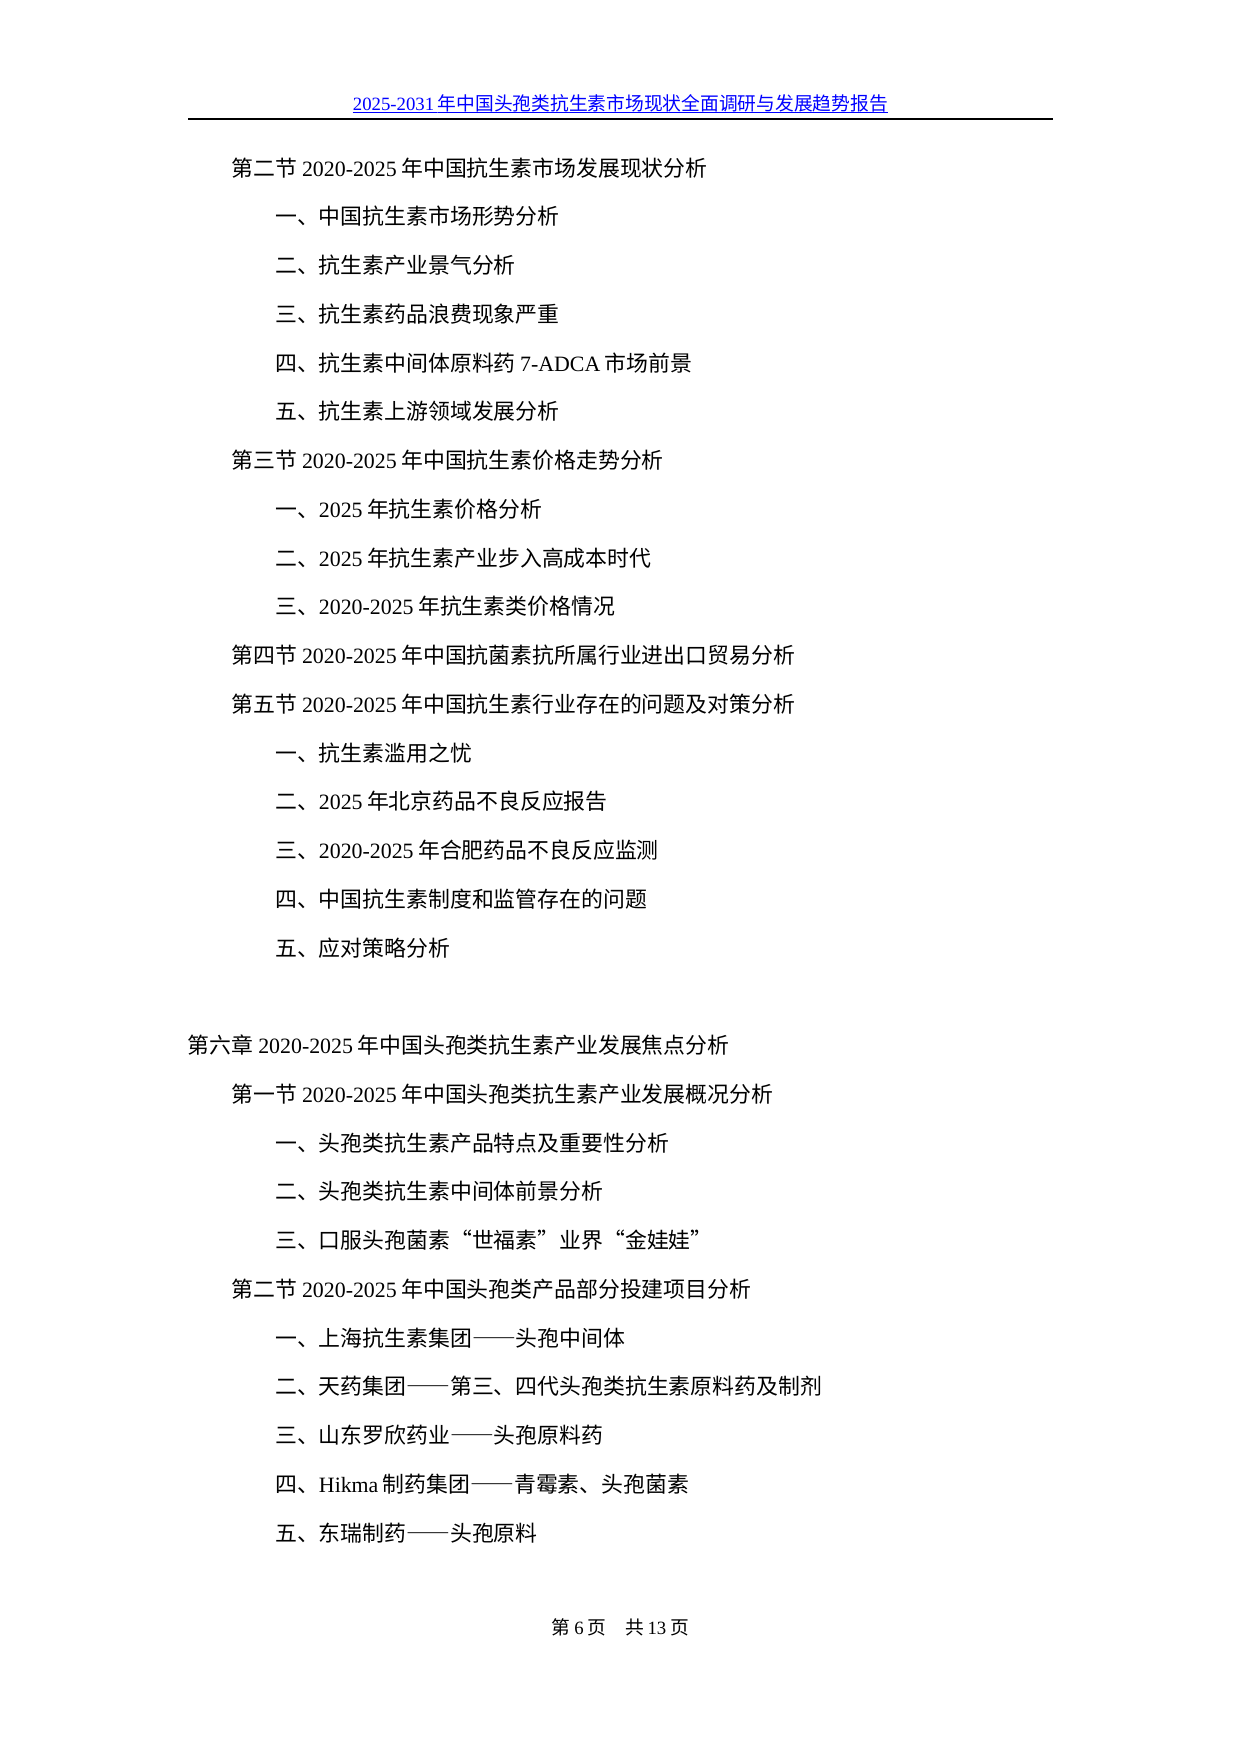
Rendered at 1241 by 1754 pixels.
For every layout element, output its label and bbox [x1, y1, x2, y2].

text [187, 150, 1053, 1548]
